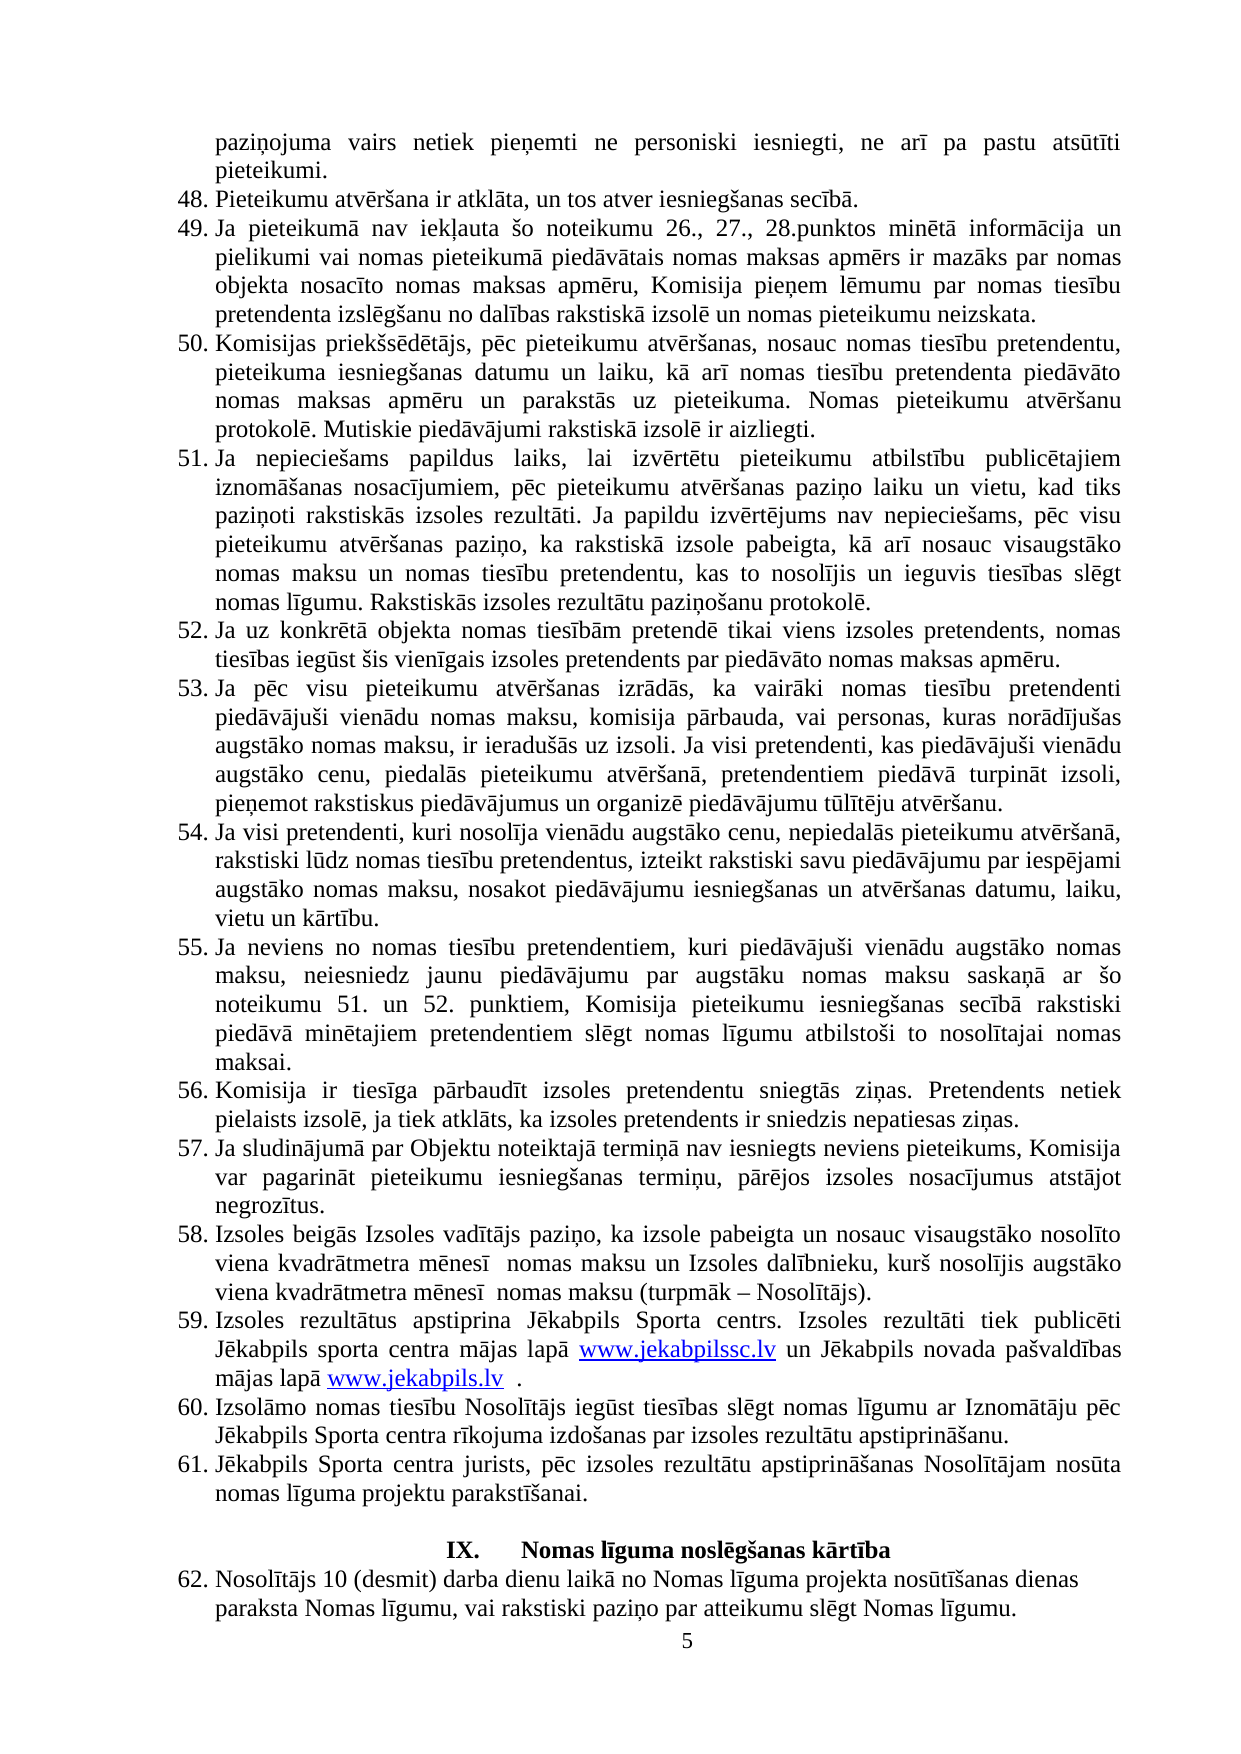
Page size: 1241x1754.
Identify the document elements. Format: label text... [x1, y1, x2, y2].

list Ja nepieciešams papildus laiks, lai izvērtētu pieteikumu atbilstību publicētajiem iznomāšanas nosacījumiem, pēc pieteikumu atvēršanas paziņo laiku un vietu, kad tiks paziņoti rakstiskās izsoles rezultāti. Ja papildu izvērtējums nav nepieciešams, pēc visu pieteikumu atvēršanas paziņo, ka rakstiskā izsole pabeigta, kā arī nosauc visaugstāko nomas maksu un nomas tiesību pretendentu, kas to nosolījis un ieguvis tiesības slēgt nomas līgumu. Rakstiskās izsoles rezultātu paziņošanu protokolē. [177, 443, 1122, 615]
list Ja neviens no nomas tiesību pretendentiem, kuri piedāvājuši vienādu augstāko nomas maksu, neiesniedz jaunu piedāvājumu par augstāku nomas maksu saskaņā ar šo noteikumu 51. un 52. punktiem, Komisija pieteikumu iesniegšanas secībā rakstiski piedāvā minētajiem pretendentiem slēgt nomas līgumu atbilstoši to nosolītajai nomas maksai. [177, 932, 1122, 1075]
list Jēkabpils Sporta centra jurists, pēc izsoles rezultātu apstiprināšanas Nosolītājam nosūta nomas līguma projektu parakstīšanai. [177, 1449, 1122, 1507]
list Nosolītājs 10 (desmit) darba dienu laikā no Nomas līguma projekta nosūtīšanas dienas paraksta Nomas līgumu, vai rakstiski paziņo par atteikumu slēgt Nomas līgumu. [177, 1564, 1122, 1622]
list Komisijas priekšsēdētājs, pēc pieteikumu atvēršanas, nosauc nomas tiesību pretendentu, pieteikuma iesniegšanas datumu un laiku, kā arī nomas tiesību pretendenta piedāvāto nomas maksas apmēru un parakstās uz pieteikuma. Nomas pieteikumu atvēršanu protokolē. Mutiskie piedāvājumi rakstiskā izsolē ir aizliegti. [177, 328, 1122, 443]
list Izsoles beigās Izsoles vadītājs paziņo, ka izsole pabeigta un nosauc visaugstāko nosolīto viena kvadrātmetra mēnesī nomas maksu un Izsoles dalībnieku, kurš nosolījis augstāko viena kvadrātmetra mēnesī nomas maksu (turpmāk – Nosolītājs). [177, 1219, 1122, 1305]
list Ja sludinājumā par Objektu noteiktajā termiņā nav iesniegts neviens pieteikums, Komisija var pagarināt pieteikumu iesniegšanas termiņu, pārējos izsoles nosacījumus atstājot negrozītus. [177, 1133, 1122, 1219]
list Nomas līguma noslēgšanas kārtība [215, 1535, 1122, 1564]
list Izsoles rezultātus apstiprina Jēkabpils Sporta centrs. Izsoles rezultāti tiek publicēti Jēkabpils sporta centra mājas lapā www.jekabpilssc.lv un Jēkabpils novada pašvaldības mājas lapā www.jekabpils.lv . [177, 1305, 1122, 1392]
list Ja visi pretendenti, kuri nosolīja vienādu augstāko cenu, nepiedalās pieteikumu atvēršanā, rakstiski lūdz nomas tiesību pretendentus, izteikt rakstiski savu piedāvājumu par iespējami augstāko nomas maksu, nosakot piedāvājumu iesniegšanas un atvēršanas datumu, laiku, vietu un kārtību. [177, 817, 1122, 932]
list Pieteikumu atvēršana ir atklāta, un tos atver iesniegšanas secībā. [177, 184, 1122, 213]
list Izsolāmo nomas tiesību Nosolītājs iegūst tiesības slēgt nomas līgumu ar Iznomātāju pēc Jēkabpils Sporta centra rīkojuma izdošanas par izsoles rezultātu apstiprināšanu. [177, 1392, 1122, 1449]
list Ja uz konkrētā objekta nomas tiesībām pretendē tikai viens izsoles pretendents, nomas tiesības iegūst šis vienīgais izsoles pretendents par piedāvāto nomas maksas apmēru. [177, 615, 1122, 673]
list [177, 127, 1122, 184]
list Ja pieteikumā nav iekļauta šo noteikumu 26., 27., 28.punktos minētā informācija un pielikumi vai nomas pieteikumā piedāvātais nomas maksas apmērs ir mazāks par nomas objekta nosacīto nomas maksas apmēru, Komisija pieņem lēmumu par nomas tiesību pretendenta izslēgšanu no dalības rakstiskā izsolē un nomas pieteikumu neizskata. [177, 213, 1122, 328]
list Ja pēc visu pieteikumu atvēršanas izrādās, ka vairāki nomas tiesību pretendenti piedāvājuši vienādu nomas maksu, komisija pārbauda, vai personas, kuras norādījušas augstāko nomas maksu, ir ieradušās uz izsoli. Ja visi pretendenti, kas piedāvājuši vienādu augstāko cenu, piedalās pieteikumu atvēršanā, pretendentiem piedāvā turpināt izsoli, pieņemot rakstiskus piedāvājumus un organizē piedāvājumu tūlītēju atvēršanu. [177, 673, 1122, 817]
list Komisija ir tiesīga pārbaudīt izsoles pretendentu sniegtās ziņas. Pretendents netiek pielaists izsolē, ja tiek atklāts, ka izsoles pretendents ir sniedzis nepatiesas ziņas. [177, 1075, 1122, 1133]
